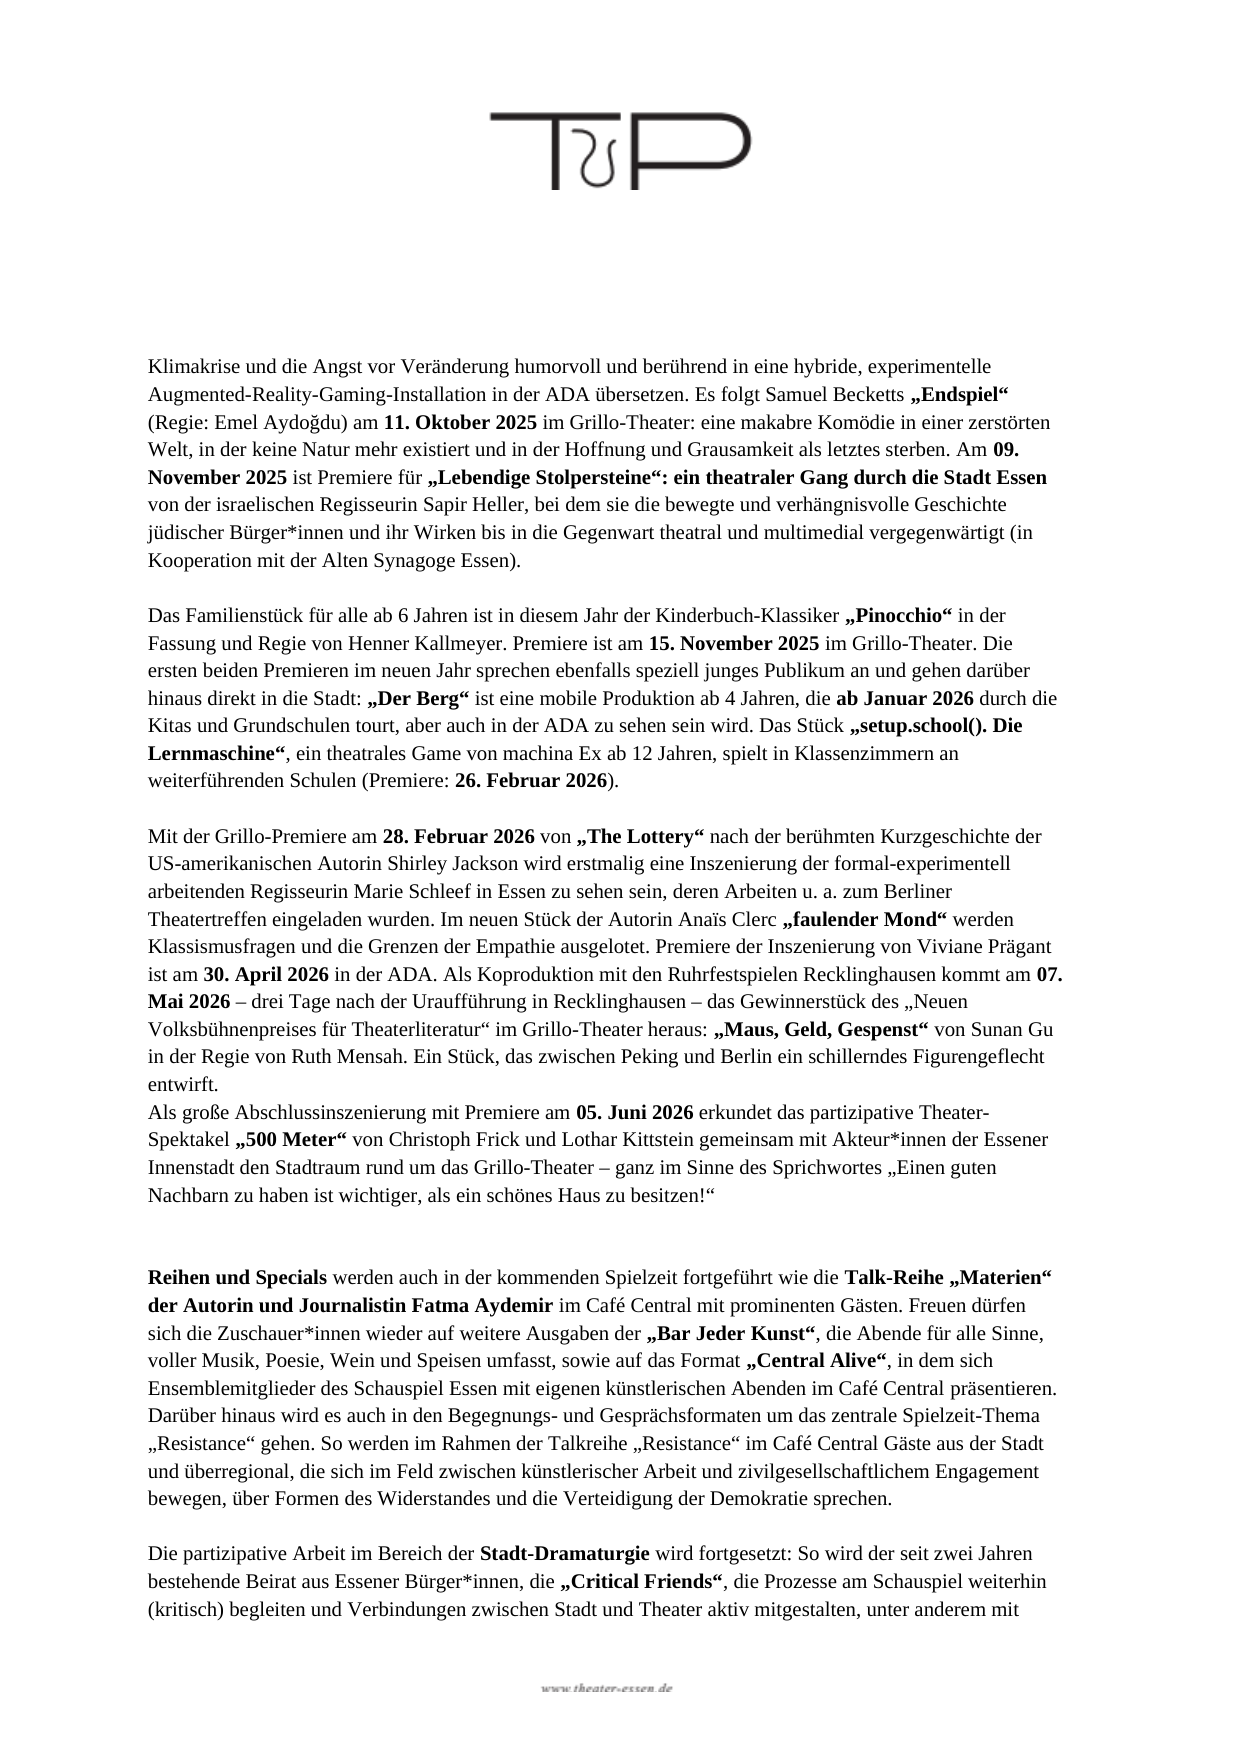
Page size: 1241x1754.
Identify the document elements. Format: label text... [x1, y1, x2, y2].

text Als große Abschlussinszenierung mit Premiere am 05. Juni 2026 erkundet das partizipative Theater-Spektakel „500 Meter“ von Christoph Frick und Lothar Kittstein gemeinsam mit Akteur*innen der Essener Innenstadt den Stadtraum rund um das Grillo-Theater – ganz im Sinne des Sprichwortes „Einen guten Nachbarn zu haben ist wichtiger, als ein schönes Haus zu besitzen!“ [148, 1100, 1063, 1207]
text Reihen und Specials werden auch in der kommenden Spielzeit fortgeführt wie die Talk-Reihe „Materien“ der Autorin und Journalistin Fatma Aydemir im Café Central mit prominenten Gästen. Freuen dürfen sich die Zuschauer*innen wieder auf weitere Ausgaben der „Bar Jeder Kunst“, die Abende für alle Sinne, voller Musik, Poesie, Wein und Speisen umfasst, sowie auf das Format „Central Alive“, in dem sich Ensemblemitglieder des Schauspiel Essen mit eigenen künstlerischen Abenden im Café Central präsentieren. Darüber hinaus wird es auch in den Begegnungs- und Gesprächsformaten um das zentrale Spielzeit-Thema „Resistance“ gehen. So werden im Rahmen der Talkreihe „Resistance“ im Café Central Gäste aus der Stadt und überregional, die sich im Feld zwischen künstlerischer Arbeit und zivilgesellschaftlichem Engagement bewegen, über Formen des Widerstandes und die Verteidigung der Demokratie sprechen. [148, 1265, 1063, 1510]
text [148, 1541, 1063, 1621]
text Das Familienstück für alle ab 6 Jahren ist in diesem Jahr der Kinderbuch-Klassiker „Pinocchio“ in der Fassung und Regie von Henner Kallmeyer. Premiere ist am 15. November 2025 im Grillo-Theater. Die ersten beiden Premieren im neuen Jahr sprechen ebenfalls speziell junges Publikum an und gehen darüber hinaus direkt in die Stadt: „Der Berg“ ist eine mobile Produktion ab 4 Jahren, die ab Januar 2026 durch die Kitas und Grundschulen tourt, aber auch in der ADA zu sehen sein wird. Das Stück „setup.school(). Die Lernmaschine“, ein theatrales Game von machina Ex ab 12 Jahren, spielt in Klassenzimmern an weiterführenden Schulen (Premiere: 26. Februar 2026). [148, 603, 1063, 792]
text Mit der Grillo-Premiere am 28. Februar 2026 von „The Lottery“ nach der berühmten Kurzgeschichte der US-amerikanischen Autorin Shirley Jackson wird erstmalig eine Inszenierung der formal-experimentell arbeitenden Regisseurin Marie Schleef in Essen zu sehen sein, deren Arbeiten u. a. zum Berliner Theatertreffen eingeladen wurden. Im neuen Stück der Autorin Anaïs Clerc „faulender Mond“ werden Klassismusfragen und die Grenzen der Empathie ausgelotet. Premiere der Inszenierung von Viviane Prägant ist am 30. April 2026 in der ADA. Als Koproduktion mit den Ruhrfestspielen Recklinghausen kommt am 07. Mai 2026 – drei Tage nach der Uraufführung in Recklinghausen – das Gewinnerstück des „Neuen Volksbühnenpreises für Theaterliteratur“ im Grillo-Theater heraus: „Maus, Geld, Gespenst“ von Sunan Gu in der Regie von Ruth Mensah. Ein Stück, das zwischen Peking und Berlin ein schillerndes Figurengeflecht entwirft. [148, 824, 1063, 1096]
